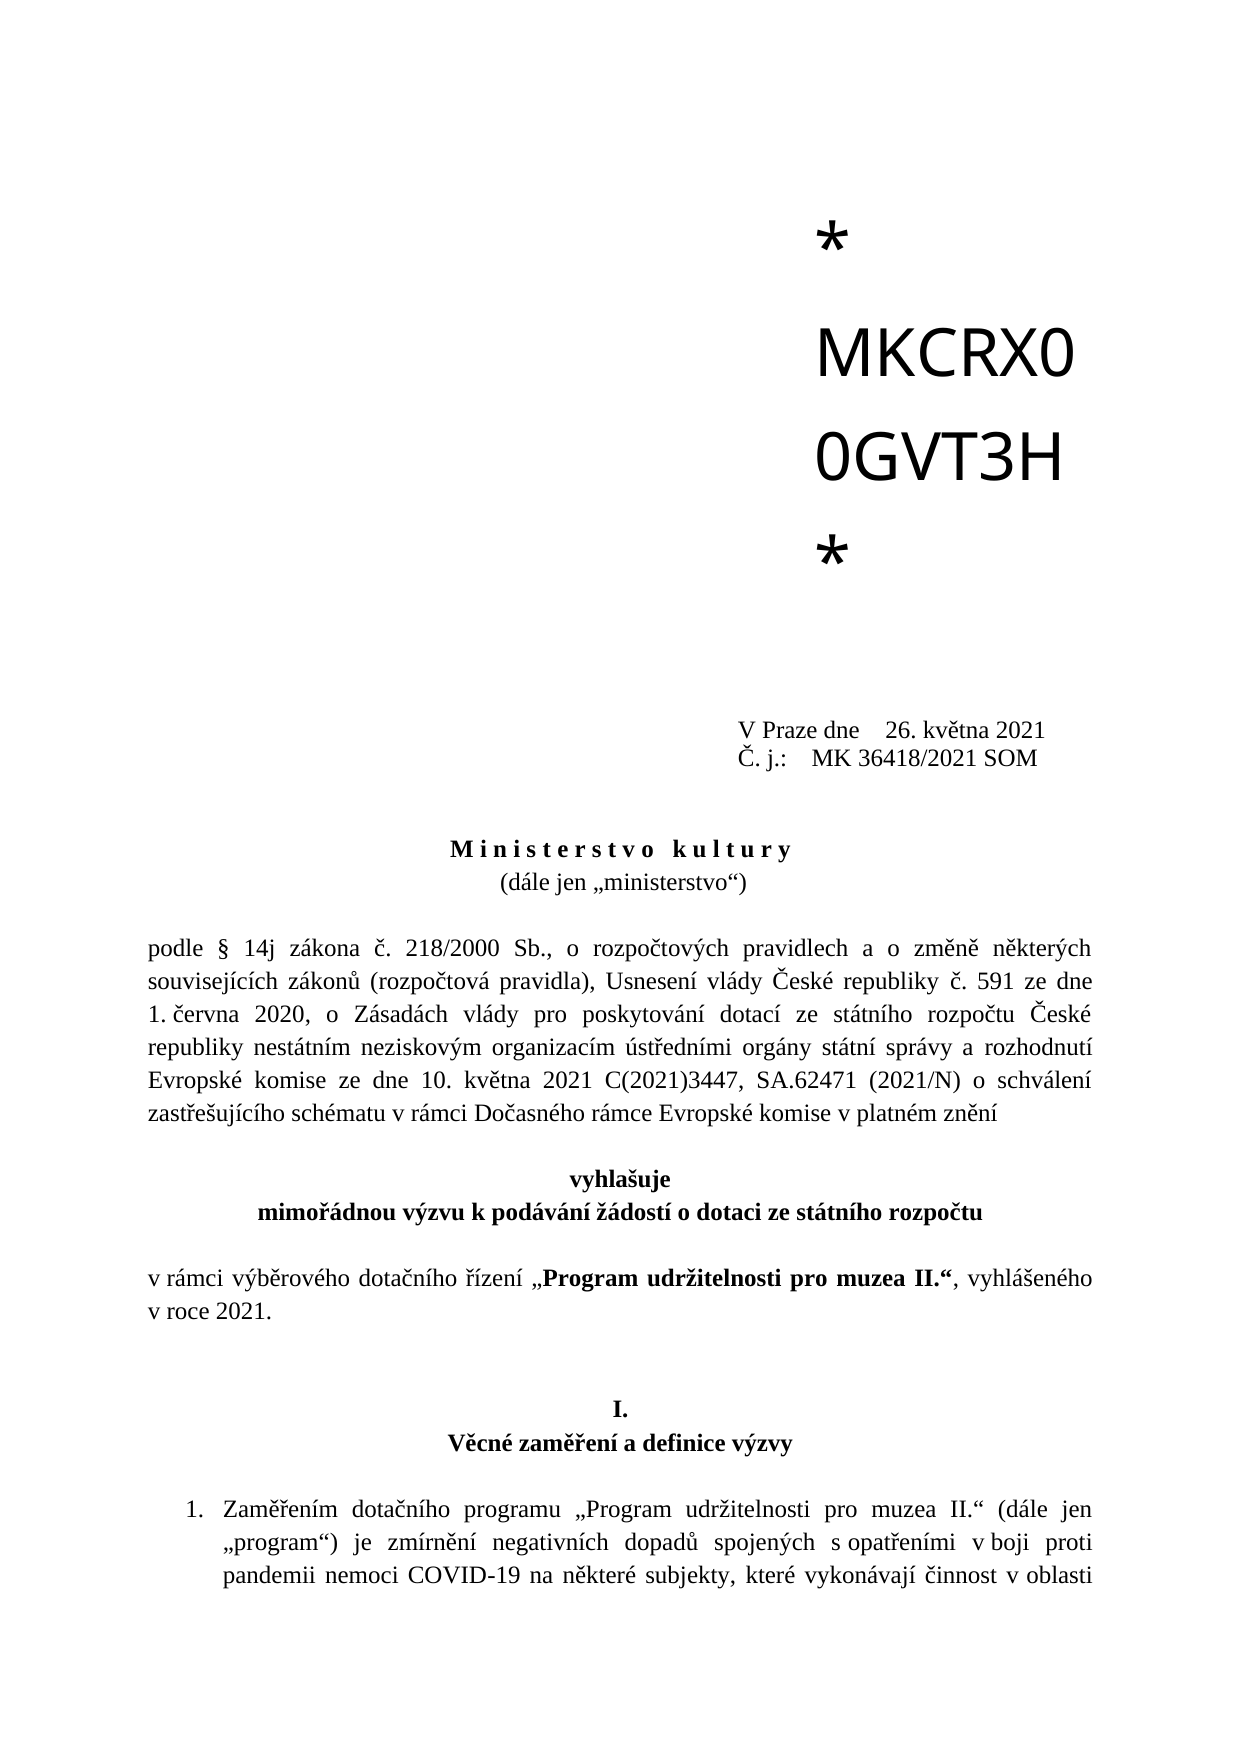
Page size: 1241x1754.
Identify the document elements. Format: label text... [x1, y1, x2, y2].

text I. [148, 1394, 1093, 1423]
text V Praze dne 26. května 2021 [664, 715, 1093, 743]
text podle § 14j zákona č. 218/2000 Sb., o rozpočtových pravidlech a o změně některých souvisejících zákonů (rozpočtová pravidla), Usnesení vlády České republiky č. 591 ze dne 1. června 2020, o Zásadách vlády pro poskytování dotací ze státního rozpočtu České republiky nestátním neziskovým organizacím ústředními orgány státní správy a rozhodnutí Evropské komise ze dne 10. května 2021 C(2021)3447, SA.62471 (2021/N) o schválení zastřešujícího schématu v rámci Dočasného rámce Evropské komise v platném znění [148, 933, 1093, 1127]
text mimořádnou výzvu k podávání žádostí o dotaci ze státního rozpočtu [148, 1197, 1093, 1226]
text vyhlašuje [148, 1164, 1093, 1193]
text Č. j.: MK 36418/2021 SOM [664, 743, 1093, 772]
text (dále jen „ministerstvo“) [148, 867, 1093, 896]
text v rámci výběrového dotačního řízení „Program udržitelnosti pro muzea II.“, vyhlášeného v roce 2021. [148, 1263, 1093, 1325]
text Věcné zaměření a definice výzvy [148, 1428, 1093, 1456]
table_header *MKCRX00GVT3H* [803, 201, 1104, 629]
title M i n i s t e r s t v o k u l t u r y [148, 834, 1093, 863]
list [185, 1494, 1093, 1588]
